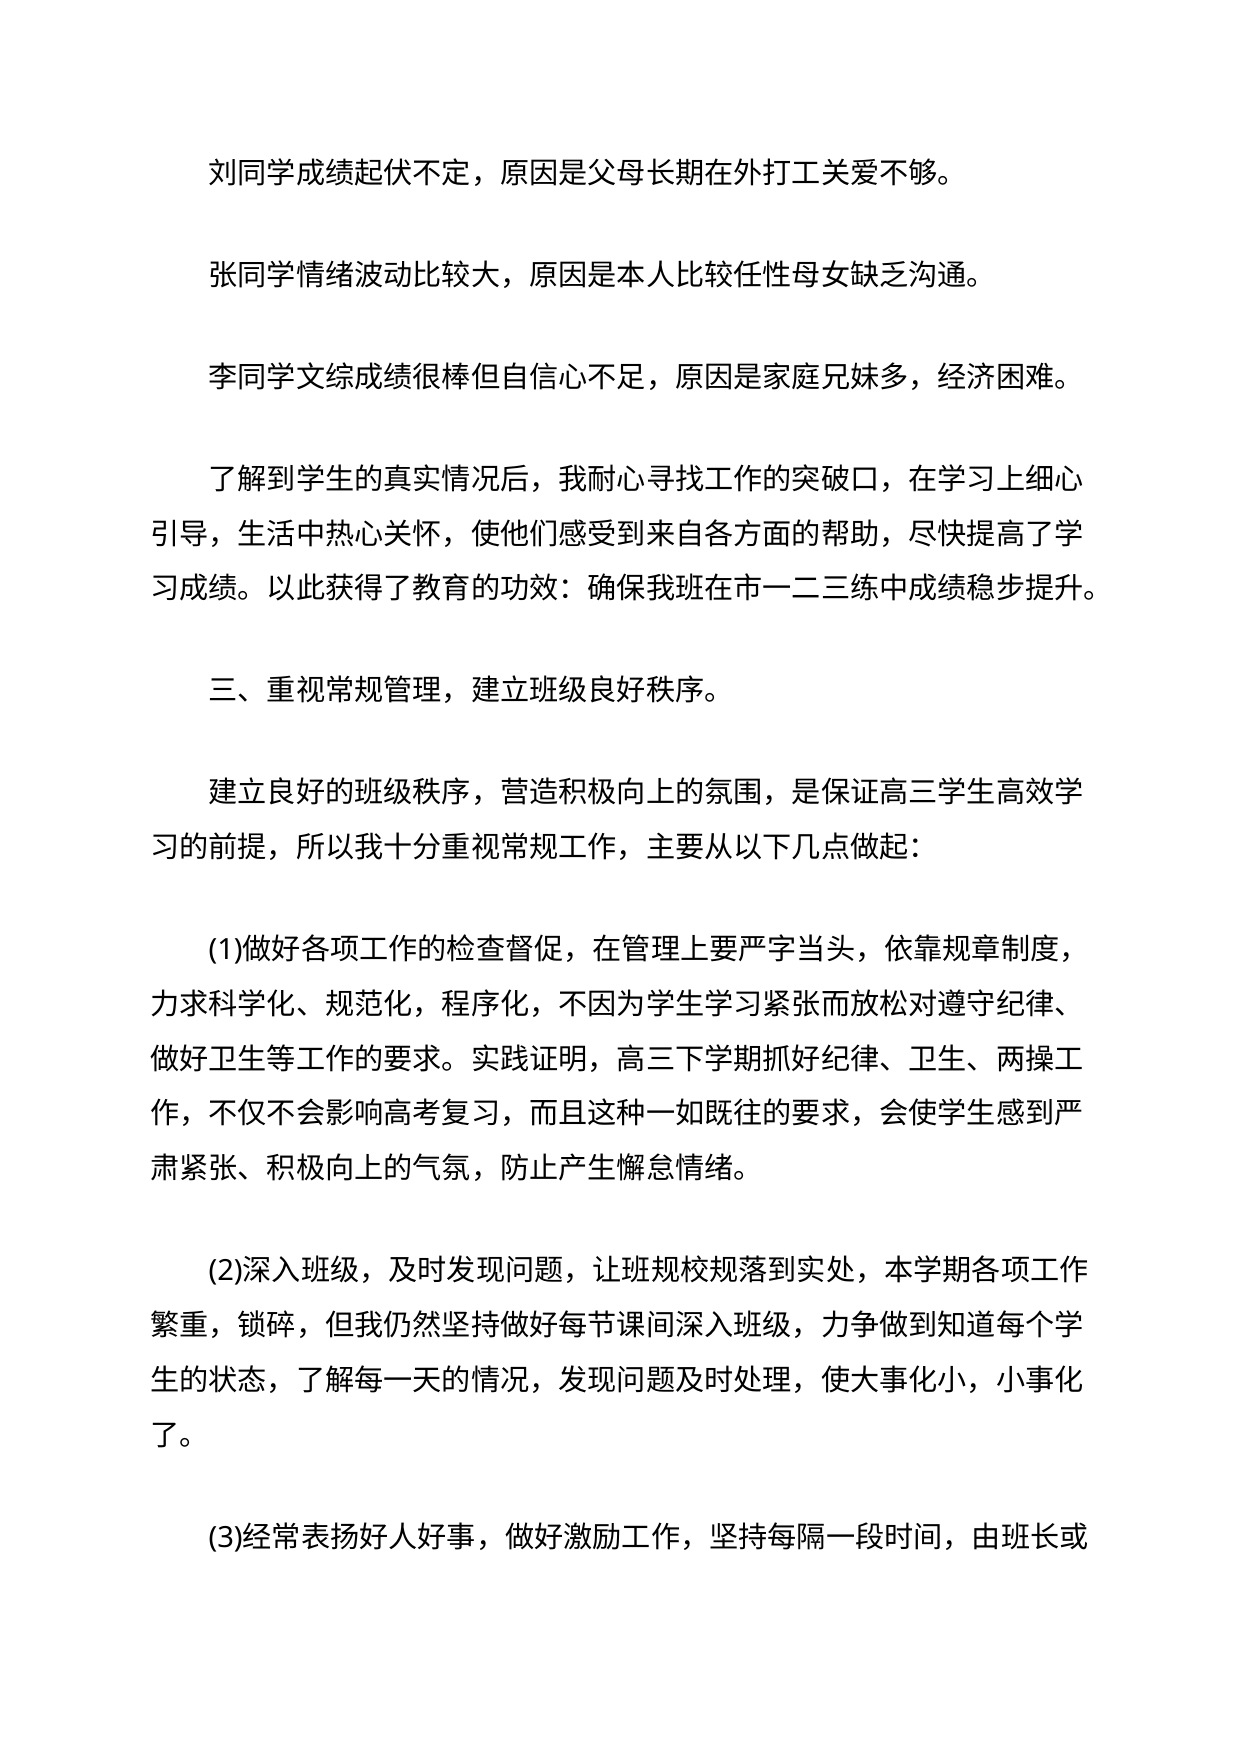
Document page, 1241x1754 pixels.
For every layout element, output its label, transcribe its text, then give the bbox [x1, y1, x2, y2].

text 李同学文综成绩很棒但自信心不足，原因是家庭兄妹多，经济困难。 [150, 353, 1090, 396]
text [150, 1513, 1090, 1556]
text 了解到学生的真实情况后，我耐心寻找工作的突破口，在学习上细心引导，生活中热心关怀，使他们感受到来自各方面的帮助，尽快提高了学习成绩。以此获得了教育的功效：确保我班在市一二三练中成绩稳步提升。 [150, 455, 1090, 607]
text 刘同学成绩起伏不定，原因是父母长期在外打工关爱不够。 [150, 150, 1090, 192]
text (2)深入班级，及时发现问题，让班规校规落到实处，本学期各项工作繁重，锁碎，但我仍然坚持做好每节课间深入班级，力争做到知道每个学生的状态，了解每一天的情况，发现问题及时处理，使大事化小，小事化了。 [150, 1247, 1090, 1454]
text 建立良好的班级秩序，营造积极向上的氛围，是保证高三学生高效学习的前提，所以我十分重视常规工作，主要从以下几点做起： [150, 769, 1090, 866]
text 张同学情绪波动比较大，原因是本人比较任性母女缺乏沟通。 [150, 252, 1090, 294]
text 三、重视常规管理，建立班级良好秩序。 [150, 667, 1090, 709]
text (1)做好各项工作的检查督促，在管理上要严字当头，依靠规章制度，力求科学化、规范化，程序化，不因为学生学习紧张而放松对遵守纪律、做好卫生等工作的要求。实践证明，高三下学期抓好纪律、卫生、两操工作，不仅不会影响高考复习，而且这种一如既往的要求，会使学生感到严肃紧张、积极向上的气氛，防止产生懈怠情绪。 [150, 925, 1090, 1187]
